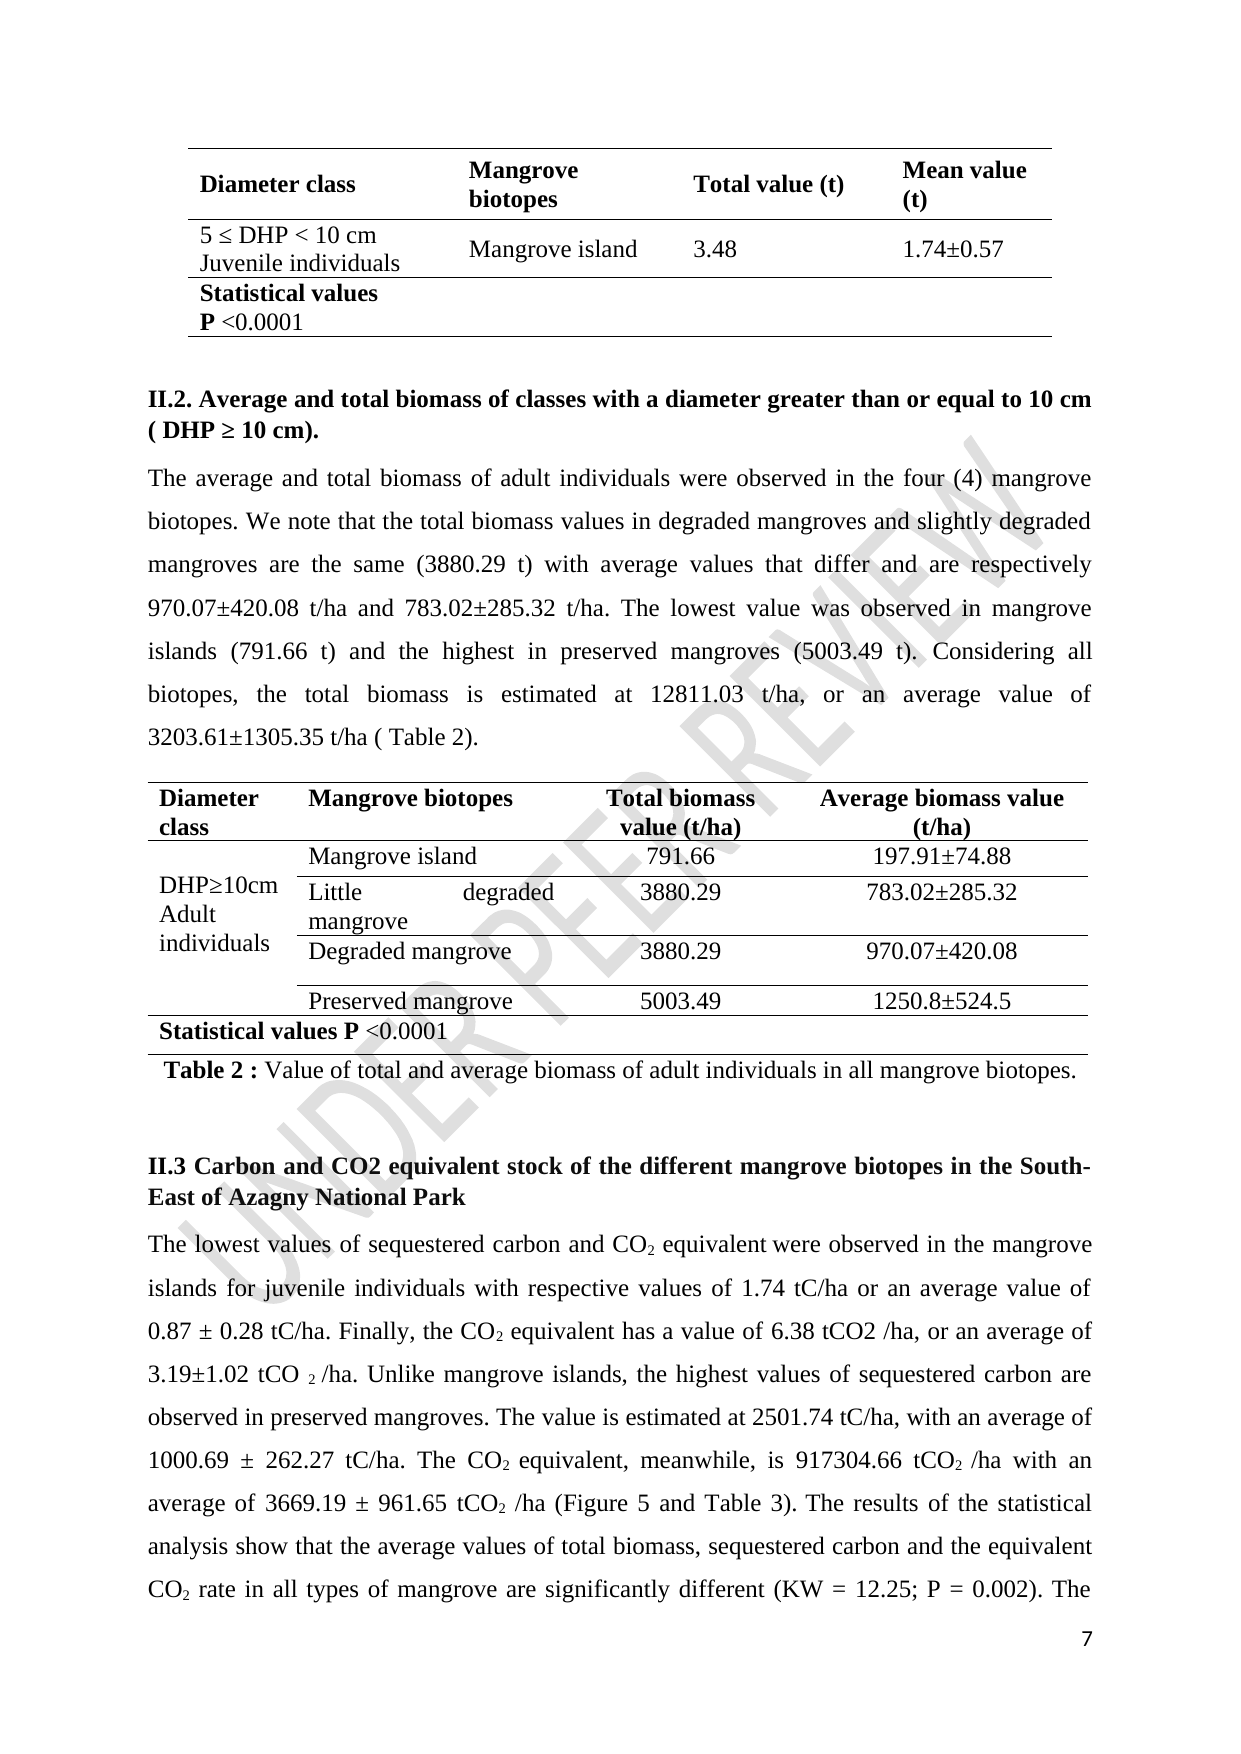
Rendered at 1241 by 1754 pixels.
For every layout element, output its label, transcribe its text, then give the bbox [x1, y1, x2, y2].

table_cell Statistical values P <0.0001 [188, 278, 1052, 336]
table_cell 197.91±74.88 [796, 841, 1088, 876]
table_cell 783.02±285.32 [796, 877, 1088, 935]
table_cell 3880.29 [565, 936, 796, 985]
table_header Total value (t) [682, 149, 891, 219]
text II.2. Average and total biomass of classes with a diameter greater than or equal to 10 cm ( DHP ≥ 10 cm). [148, 384, 1093, 444]
table_cell Mangrove island [458, 220, 682, 277]
table_header Total biomass value (t/ha) [565, 783, 796, 840]
text The average and total biomass of adult individuals were observed in the four (4) mangrove biotopes. We note that the total biomass values in degraded mangroves and slightly degraded mangroves are the same (3880.29 t) with average values that differ and are respectively 970.07±420.08 t/ha and 783.02±285.32 t/ha. The lowest value was observed in mangrove islands (791.66 t) and the highest in preserved mangroves (5003.49 t). Considering all biotopes, the total biomass is estimated at 12811.03 t/ha, or an average value of 3203.61±1305.35 t/ha ( Table 2). [148, 463, 1093, 751]
table_cell 5003.49 [565, 986, 796, 1015]
table_cell Preserved mangrove [297, 986, 565, 1015]
table_cell DHP≥10cm Adult individuals [148, 841, 297, 1015]
table_header Diameter class [148, 783, 297, 840]
table_header Mean value (t) [891, 149, 1052, 219]
table_header Mangrove biotopes [297, 783, 565, 840]
table_cell 970.07±420.08 [796, 936, 1088, 985]
table_header Mangrove biotopes [458, 149, 682, 219]
table_cell 1250.8±524.5 [796, 986, 1088, 1015]
table_cell Degraded mangrove [297, 936, 565, 985]
table_cell 791.66 [565, 841, 796, 876]
text Table 2 : Value of total and average biomass of adult individuals in all mangrove biotopes. [148, 1055, 1093, 1084]
table_cell Little degraded mangrove [297, 877, 565, 935]
table_cell Mangrove island [297, 841, 565, 876]
table_cell 5 ≤ DHP < 10 cm Juvenile individuals [188, 220, 457, 277]
table_cell Statistical values P <0.0001 [148, 1016, 1088, 1054]
table_cell 3.48 [682, 220, 891, 277]
table_header Average biomass value (t/ha) [796, 783, 1088, 840]
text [148, 1229, 1093, 1603]
text II.3 Carbon and CO2 equivalent stock of the different mangrove biotopes in the South-East of Azagny National Park [148, 1151, 1093, 1211]
table_header Diameter class [188, 149, 457, 219]
table_cell 3880.29 [565, 877, 796, 935]
table_cell 1.74±0.57 [891, 220, 1052, 277]
